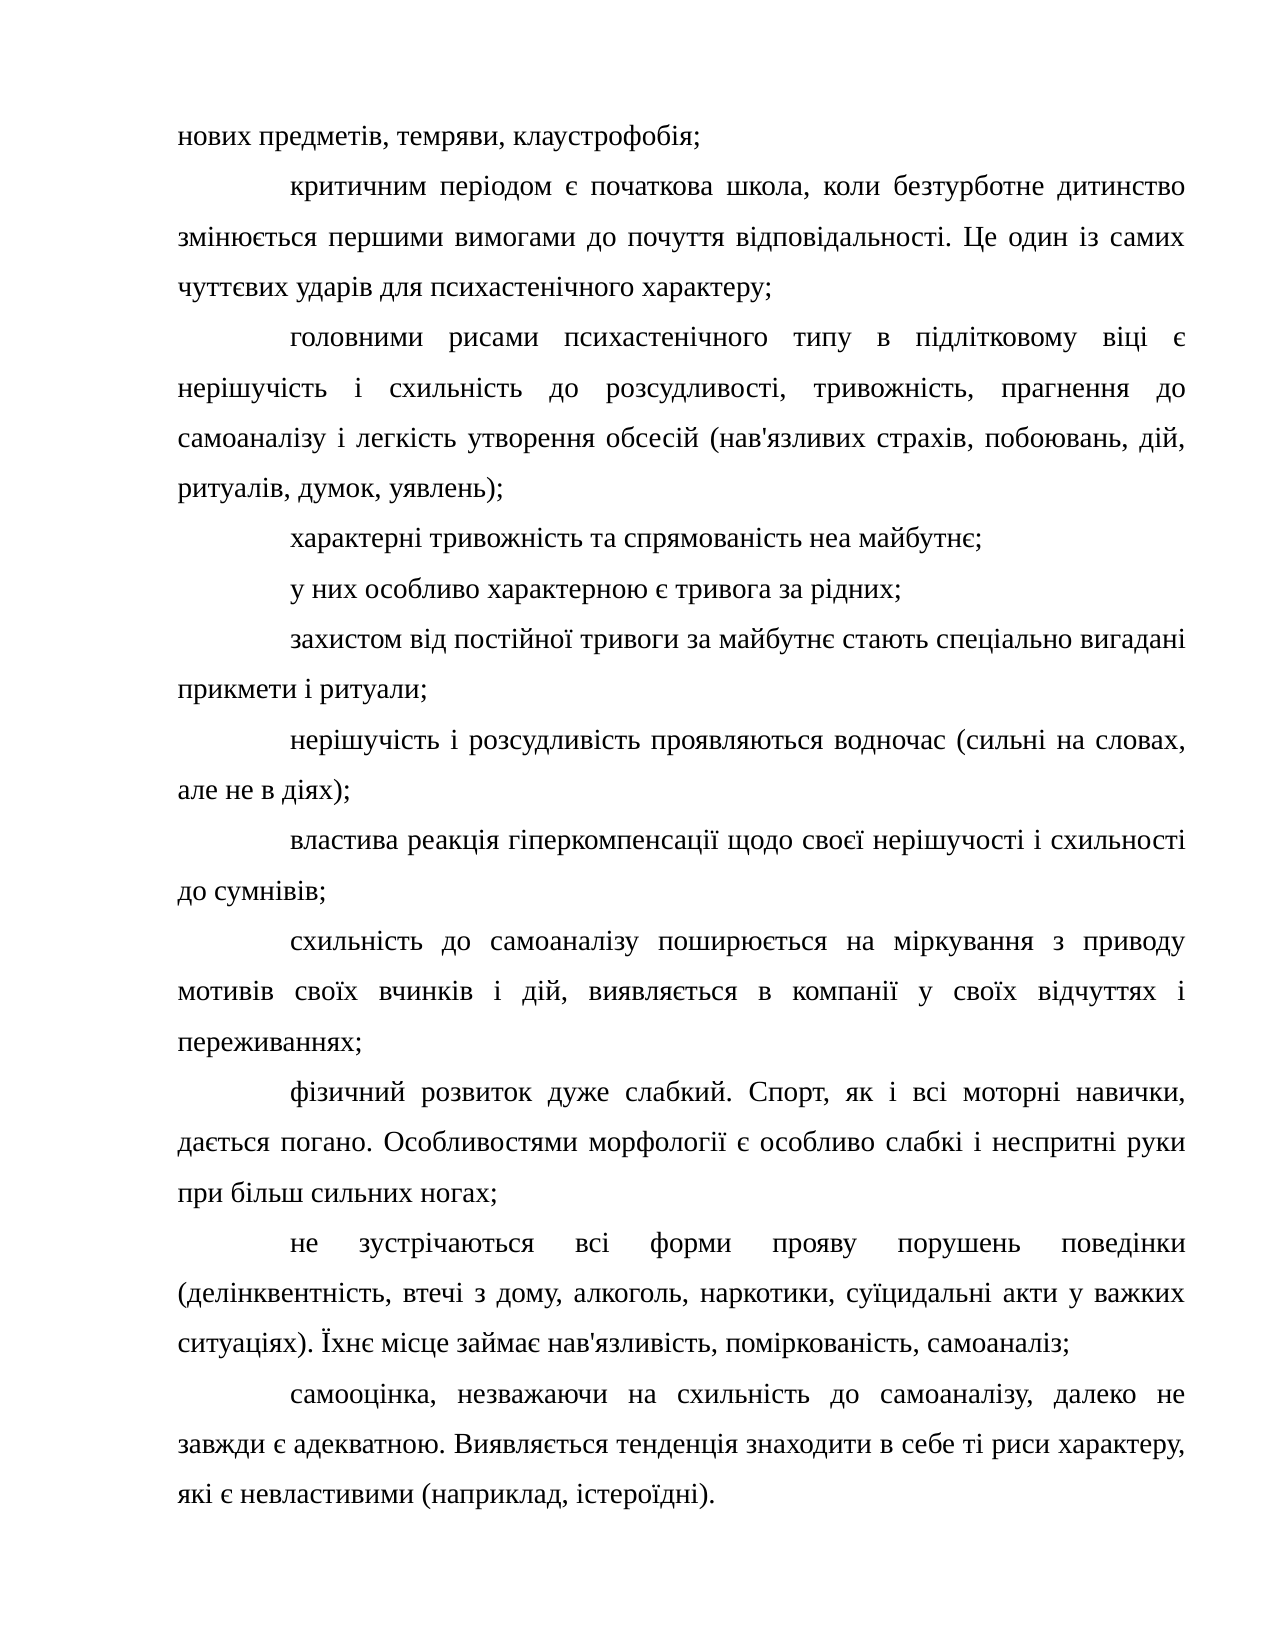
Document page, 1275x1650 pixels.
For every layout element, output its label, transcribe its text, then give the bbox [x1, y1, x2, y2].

text головними рисами психастенічного типу в підлітковому віці є нерішучість і схильність до розсудливості, тривожність, прагнення до самоаналізу і легкість утворення обсесій (нав'язливих страхів, побоювань, дій, ритуалів, думок, уявлень); [177, 319, 1186, 504]
text самооцінка, незважаючи на схильність до самоаналізу, далеко не завжди є адекватною. Виявляється тенденція знаходити в себе ті риси характеру, які є невластивими (наприклад, істероїдні). [177, 1376, 1186, 1510]
text критичним періодом є початкова школа, коли безтурботне дитинство змінюється першими вимогами до почуття відповідальності. Це один із самих чуттєвих ударів для психастенічного характеру; [177, 168, 1186, 303]
text не зустрічаються всі форми прояву порушень поведінки (делінквентність, втечі з дому, алкоголь, наркотики, суїцидальні акти у важких ситуаціях). Їхнє місце займає нав'язливість, поміркованість, самоаналіз; [177, 1225, 1186, 1359]
text фізичний розвиток дуже слабкий. Спорт, як і всі моторні навички, дається погано. Особливостями морфології є особливо слабкі і неспритні руки при більш сильних ногах; [177, 1074, 1186, 1208]
text властива реакція гіперкомпенсації щодо своєї нерішучості і схильності до сумнівів; [177, 822, 1186, 906]
text захистом від постійної тривоги за майбутнє стають спеціально вигадані прикмети і ритуали; [177, 621, 1186, 705]
text схильність до самоаналізу поширюється на міркування з приводу мотивів своїх вчинків і дій, виявляється в компанії у своїх відчуттях і переживаннях; [177, 923, 1186, 1057]
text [177, 118, 1186, 152]
text характерні тривожність та спрямованість неа майбутнє; [177, 521, 1186, 554]
text у них особливо характерною є тривога за рідних; [177, 571, 1186, 604]
text нерішучість і розсудливість проявляються водночас (сильні на словах, але не в діях); [177, 722, 1186, 806]
